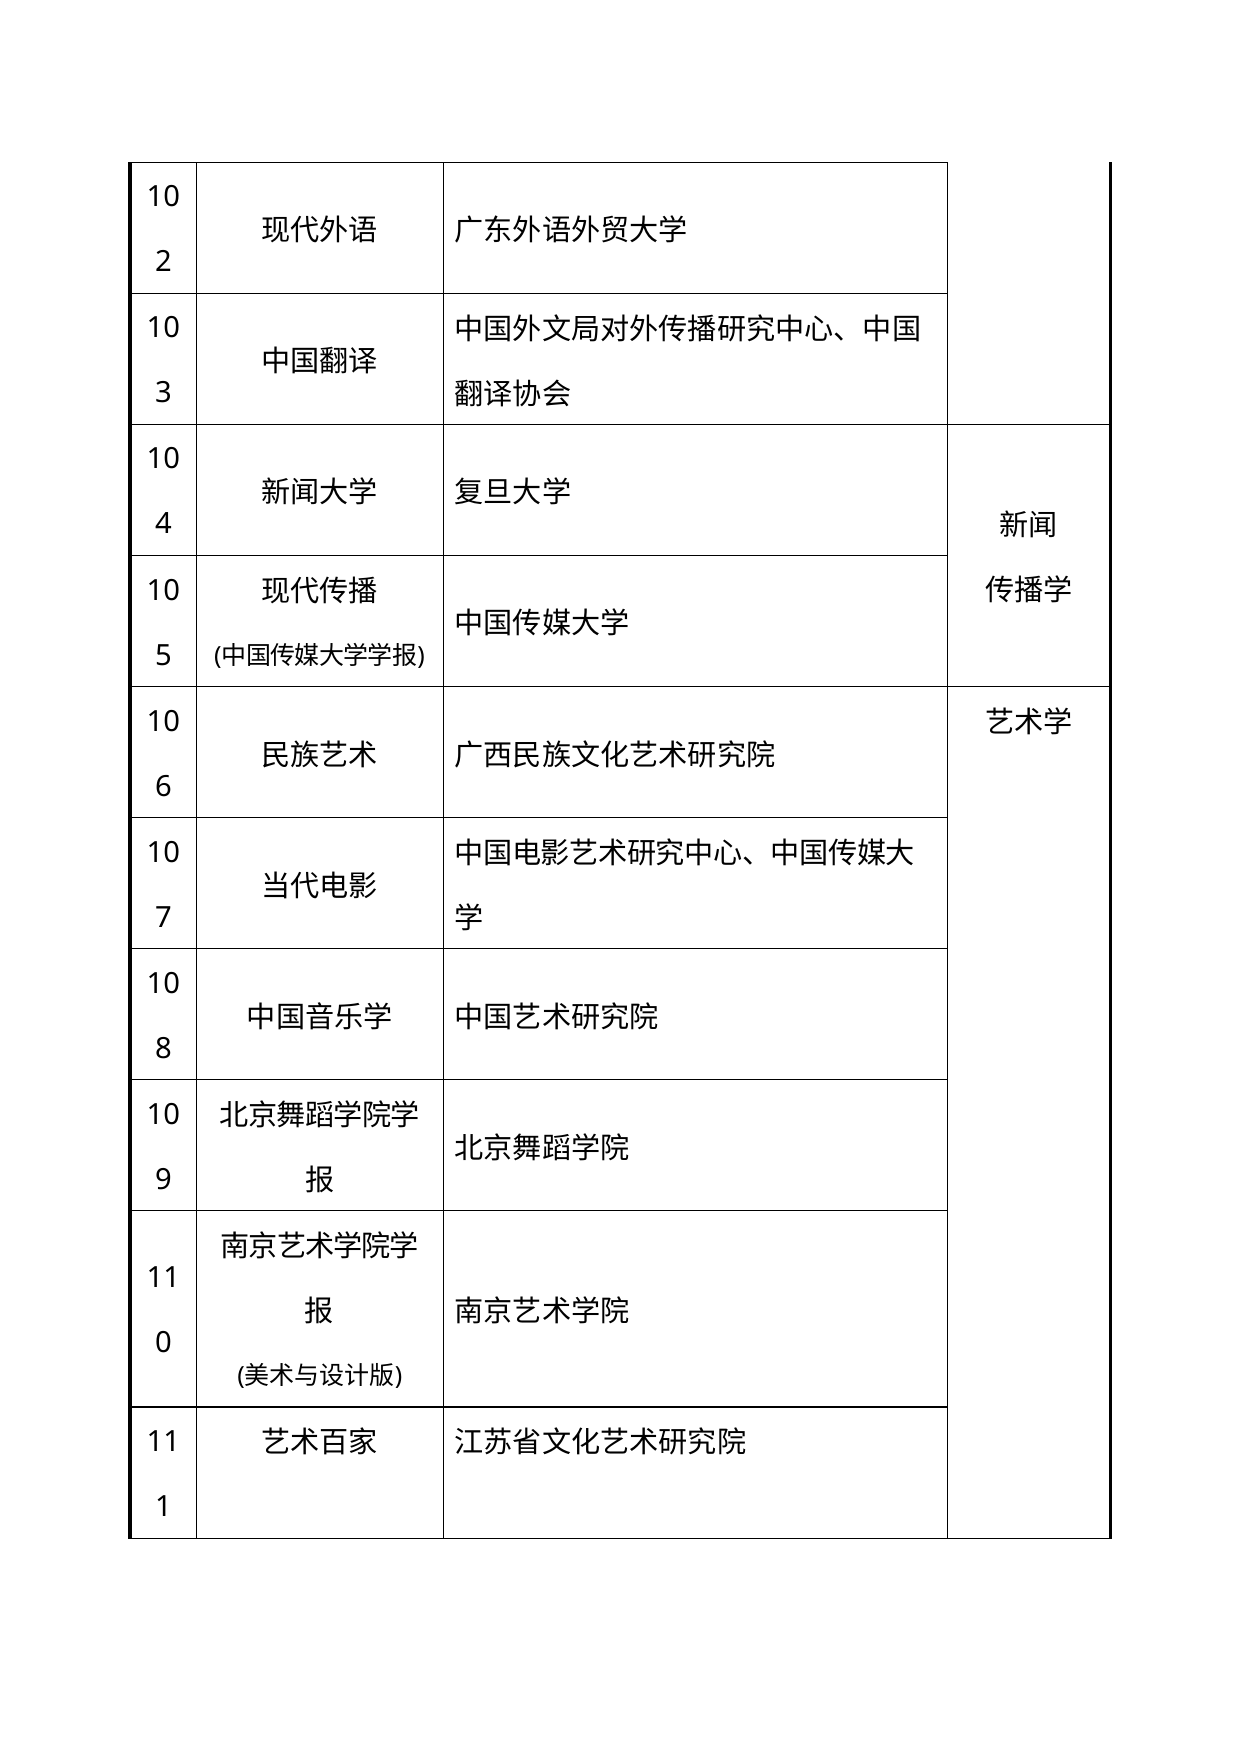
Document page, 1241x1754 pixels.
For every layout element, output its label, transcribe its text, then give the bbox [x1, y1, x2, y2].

table_cell 中国音乐学 [197, 949, 443, 1079]
table_cell 北京舞蹈学院学报 [197, 1080, 443, 1210]
table_cell 中国艺术研究院 [444, 949, 947, 1079]
table_cell 民族艺术 [197, 687, 443, 817]
table_cell 中国传媒大学 [444, 556, 947, 686]
table_cell 中国外文局对外传播研究中心、中国翻译协会 [444, 294, 947, 424]
table_cell 103 [132, 294, 196, 424]
table_cell 111 [132, 1408, 196, 1537]
table_cell 北京舞蹈学院 [444, 1080, 947, 1210]
table_cell 106 [132, 687, 196, 817]
table_cell 新闻大学 [197, 425, 443, 555]
table_cell 105 [132, 556, 196, 686]
table_cell 现代传播 (中国传媒大学学报) [197, 556, 443, 686]
table_cell 现代外语 [197, 163, 443, 293]
table_cell 南京艺术学院 [444, 1211, 947, 1406]
table_cell 艺术百家 [197, 1408, 443, 1537]
table_cell 南京艺术学院学报 (美术与设计版) [197, 1211, 443, 1406]
table_cell 当代电影 [197, 818, 443, 948]
table_cell 中国电影艺术研究中心、中国传媒大学 [444, 818, 947, 948]
table_cell 108 [132, 949, 196, 1079]
table_cell 102 [132, 163, 196, 293]
table_cell 110 [132, 1211, 196, 1406]
table_cell 104 [132, 425, 196, 555]
table_cell 中国翻译 [197, 294, 443, 424]
table_cell 广西民族文化艺术研究院 [444, 687, 947, 817]
table_cell 广东外语外贸大学 [444, 163, 947, 293]
table_cell 江苏省文化艺术研究院 [444, 1408, 947, 1537]
table_cell 艺术学 [948, 687, 1109, 1537]
table_cell 新闻 传播学 [948, 425, 1109, 686]
table_cell 107 [132, 818, 196, 948]
table_cell 109 [132, 1080, 196, 1210]
table_cell 复旦大学 [444, 425, 947, 555]
